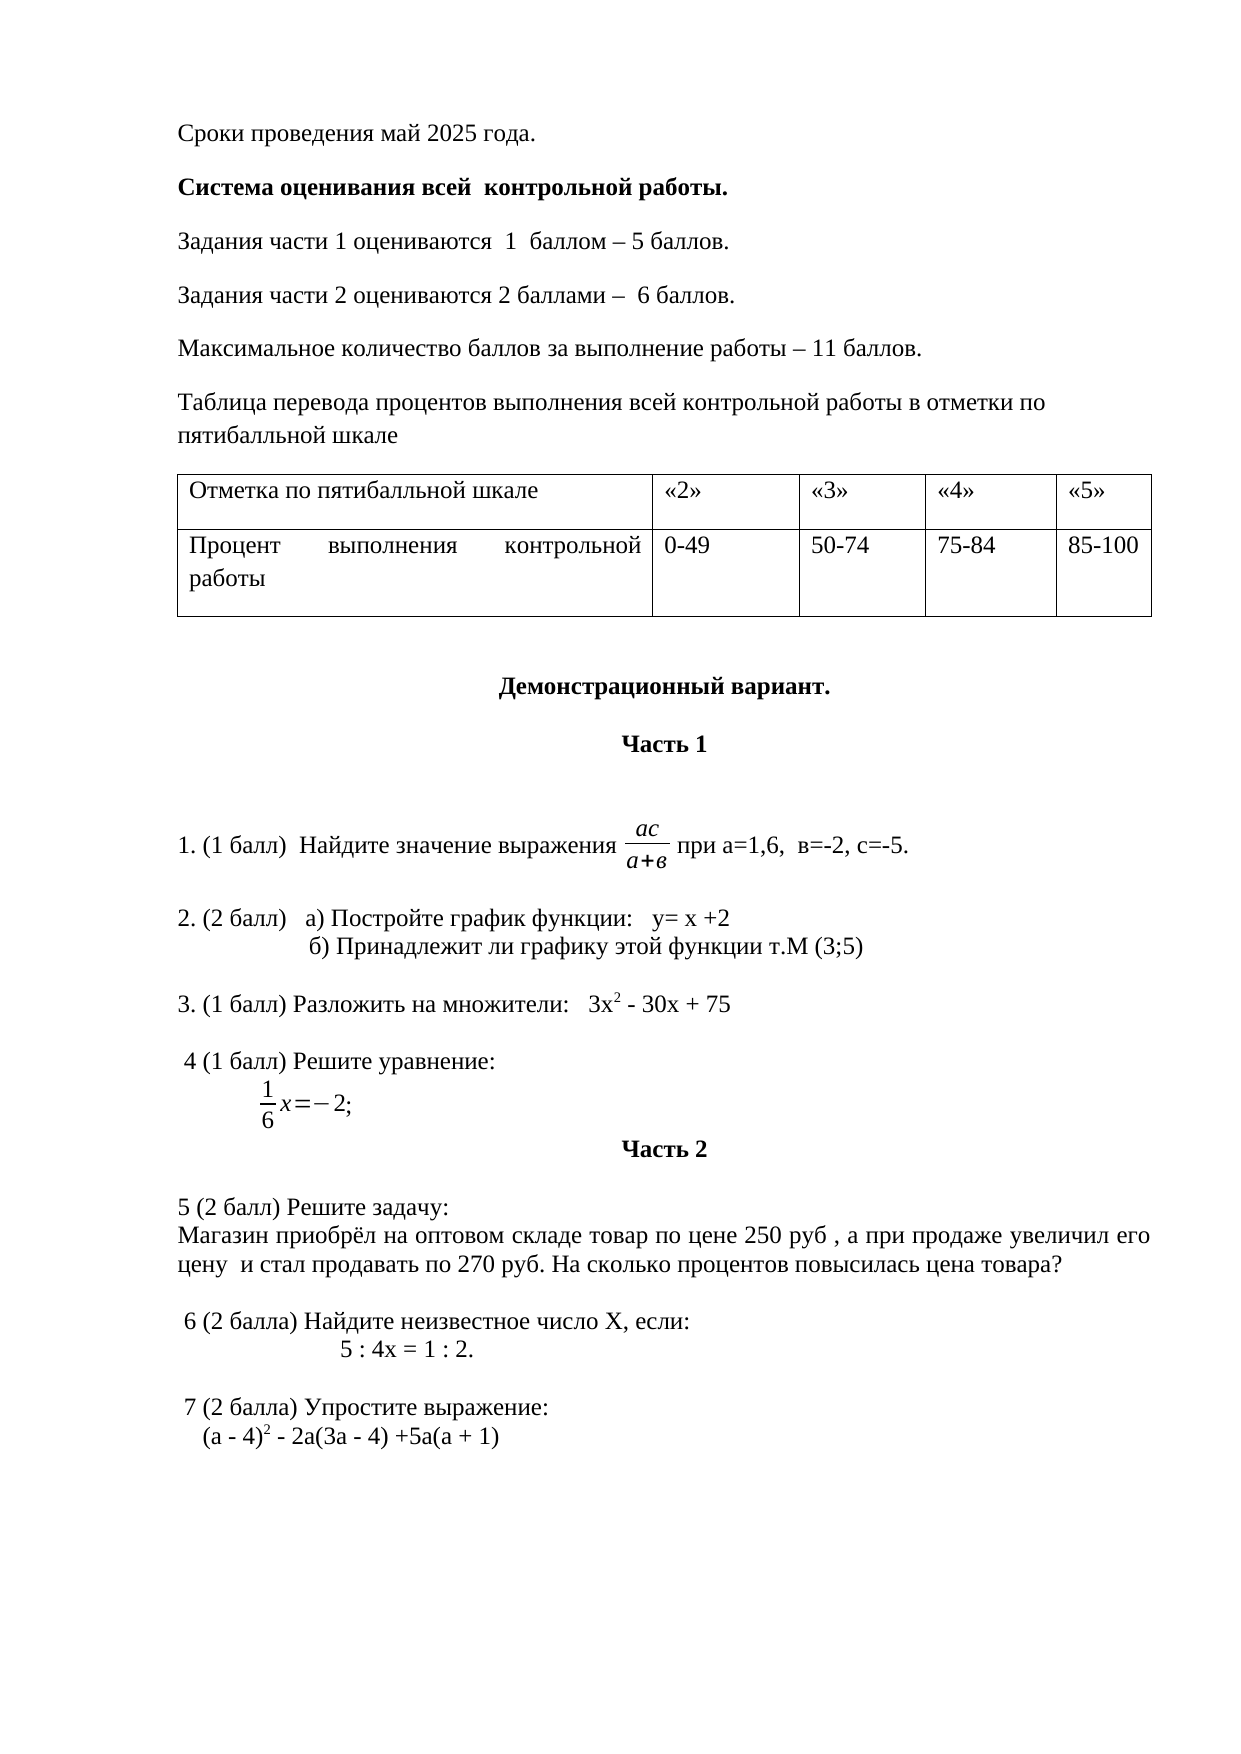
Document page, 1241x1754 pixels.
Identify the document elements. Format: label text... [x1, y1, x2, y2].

table_header Отметка по пятибалльной шкале [178, 475, 652, 529]
text б) Принадлежит ли графику этой функции т.М (3;5) [177, 931, 1152, 960]
text Часть 2 [177, 1134, 1152, 1163]
text 5 (2 балл) Решите задачу: [177, 1192, 1152, 1220]
text (а - 4)2 - 2а(3а - 4) +5а(а + 1) [177, 1421, 1152, 1449]
table_header «4» [926, 475, 1056, 529]
text 4 (1 балл) Решите уравнение: [177, 1046, 1152, 1075]
text 1. (1 балл) Найдите значение выражения при а=1,6, в=-2, с=-5. [177, 815, 1152, 874]
text 6 (2 балла) Найдите неизвестное число Х, если: [177, 1306, 1152, 1334]
table_cell Процент выполнения контрольной работы [178, 530, 652, 616]
table_cell 0-49 [653, 530, 799, 616]
table_header «5» [1057, 475, 1151, 529]
text Часть 1 [177, 729, 1152, 757]
text Сроки проведения май 2025 года. [177, 118, 1152, 147]
text Магазин приобрёл на оптовом складе товар по цене 250 руб , а при продаже увеличил его цену и стал продавать по 270 руб. На сколько процентов повысилась цена товара? [177, 1220, 1152, 1278]
table_header «2» [653, 475, 799, 529]
text ; [177, 1075, 1152, 1134]
text Таблица перевода процентов выполнения всей контрольной работы в отметки по пятибалльной шкале [177, 387, 1152, 449]
table_cell 50-74 [800, 530, 925, 616]
text Задания части 1 оцениваются 1 баллом – 5 баллов. [177, 226, 1152, 254]
text 5 : 4х = 1 : 2. [177, 1334, 1152, 1363]
text 7 (2 балла) Упростите выражение: [177, 1392, 1152, 1421]
table_cell 85-100 [1057, 530, 1151, 616]
text Максимальное количество баллов за выполнение работы – 11 баллов. [177, 333, 1152, 362]
text Демонстрационный вариант. [177, 671, 1152, 700]
table_cell 75-84 [926, 530, 1056, 616]
text 3. (1 балл) Разложить на множители: 3х2 - 30х + 75 [177, 989, 1152, 1018]
text Задания части 2 оцениваются 2 баллами – 6 баллов. [177, 280, 1152, 308]
text 2. (2 балл) а) Постройте график функции: у= х +2 [177, 903, 1152, 931]
text Система оценивания всей контрольной работы. [177, 172, 1152, 201]
table_header «3» [800, 475, 925, 529]
